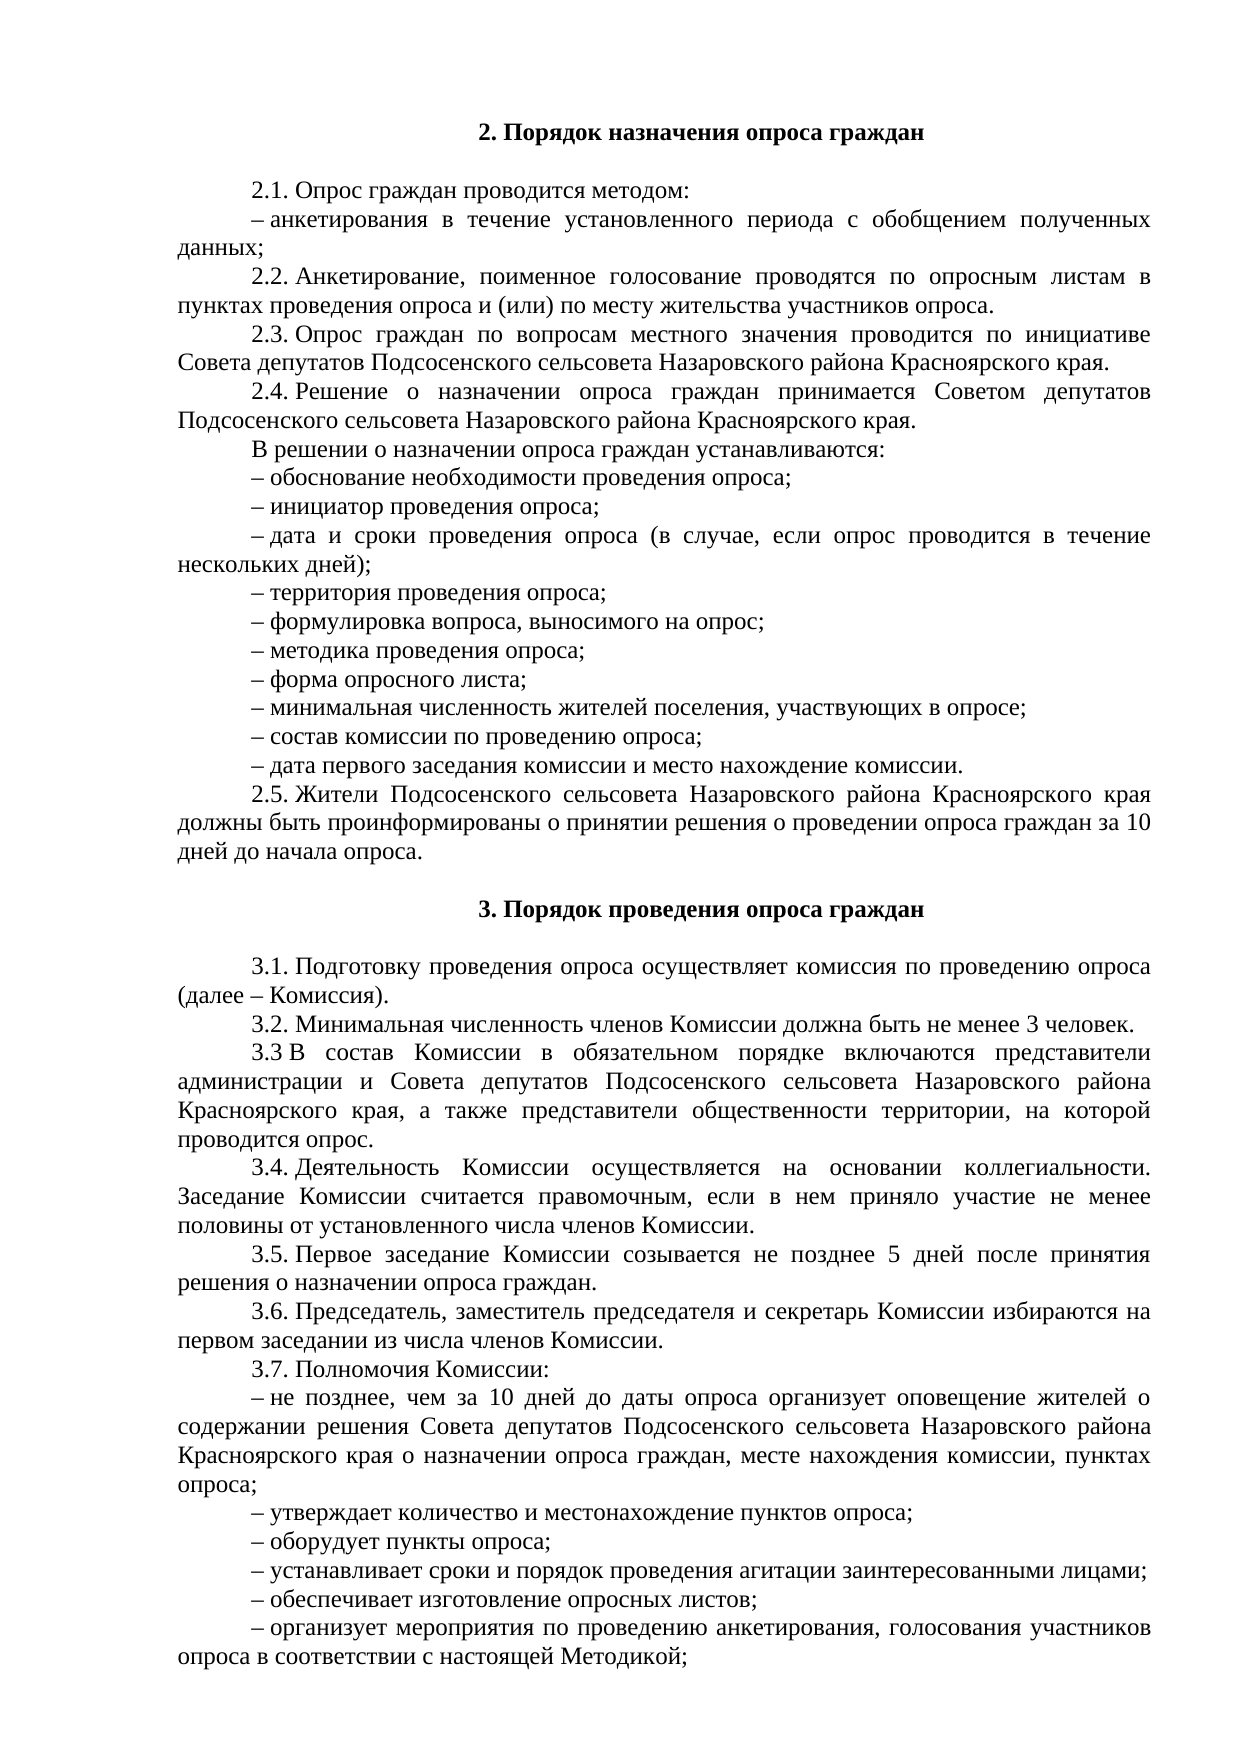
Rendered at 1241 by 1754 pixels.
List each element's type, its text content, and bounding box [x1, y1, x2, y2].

text 3.2. Минимальная численность членов Комиссии должна быть не менее 3 человек. [177, 1009, 1152, 1037]
text 2.1. Опрос граждан проводится методом: [177, 175, 1152, 204]
text – состав комиссии по проведению опроса; [177, 721, 1152, 750]
text – не позднее, чем за 10 дней до даты опроса организует оповещение жителей о содержании решения Совета депутатов Подсосенского сельсовета Назаровского района Красноярского края о назначении опроса граждан, месте нахождения комиссии, пунктах опроса; [177, 1382, 1152, 1497]
text 3.4. Деятельность Комиссии осуществляется на основании коллегиальности. Заседание Комиссии считается правомочным, если в нем приняло участие не менее половины от установленного числа членов Комиссии. [177, 1152, 1152, 1239]
text 3.1. Подготовку проведения опроса осуществляет комиссия по проведению опроса (далее – Комиссия). [177, 951, 1152, 1009]
text 2.4. Решение о назначении опроса граждан принимается Советом депутатов Подсосенского сельсовета Назаровского района Красноярского края. [177, 376, 1152, 434]
text – устанавливает сроки и порядок проведения агитации заинтересованными лицами; [177, 1555, 1152, 1584]
text – утверждает количество и местонахождение пунктов опроса; [177, 1497, 1152, 1526]
text – дата первого заседания комиссии и место нахождение комиссии. [177, 750, 1152, 779]
text – анкетирования в течение установленного периода с обобщением полученных данных; [177, 204, 1152, 261]
text – обеспечивает изготовление опросных листов; [177, 1584, 1152, 1612]
text – дата и сроки проведения опроса (в случае, если опрос проводится в течение нескольких дней); [177, 520, 1152, 577]
text – оборудует пункты опроса; [177, 1526, 1152, 1555]
text – методика проведения опроса; [177, 635, 1152, 664]
text 3.3 В состав Комиссии в обязательном порядке включаются представители администрации и Совета депутатов Подсосенского сельсовета Назаровского района Красноярского края, а также представители общественности территории, на которой проводится опрос. [177, 1037, 1152, 1152]
text – территория проведения опроса; [177, 577, 1152, 606]
text – обоснование необходимости проведения опроса; [177, 462, 1152, 491]
text 2. Порядок назначения опроса граждан [177, 117, 1152, 146]
text – организует мероприятия по проведению анкетирования, голосования участников опроса в соответствии с настоящей Методикой; [177, 1612, 1152, 1670]
text – форма опросного листа; [177, 664, 1152, 692]
text 3.6. Председатель, заместитель председателя и секретарь Комиссии избираются на первом заседании из числа членов Комиссии. [177, 1296, 1152, 1354]
text В решении о назначении опроса граждан устанавливаются: [177, 434, 1152, 462]
text – инициатор проведения опроса; [177, 491, 1152, 520]
text 2.5. Жители Подсосенского сельсовета Назаровского района Красноярского края должны быть проинформированы о принятии решения о проведении опроса граждан за 10 дней до начала опроса. [177, 779, 1152, 865]
text 3.7. Полномочия Комиссии: [177, 1354, 1152, 1382]
text 2.2. Анкетирование, поименное голосование проводятся по опросным листам в пунктах проведения опроса и (или) по месту жительства участников опроса. [177, 261, 1152, 319]
text – формулировка вопроса, выносимого на опрос; [177, 606, 1152, 635]
text – минимальная численность жителей поселения, участвующих в опросе; [177, 692, 1152, 721]
text 3.5. Первое заседание Комиссии созывается не позднее 5 дней после принятия решения о назначении опроса граждан. [177, 1239, 1152, 1296]
text 2.3. Опрос граждан по вопросам местного значения проводится по инициативе Совета депутатов Подсосенского сельсовета Назаровского района Красноярского края. [177, 319, 1152, 376]
text 3. Порядок проведения опроса граждан [177, 894, 1152, 922]
